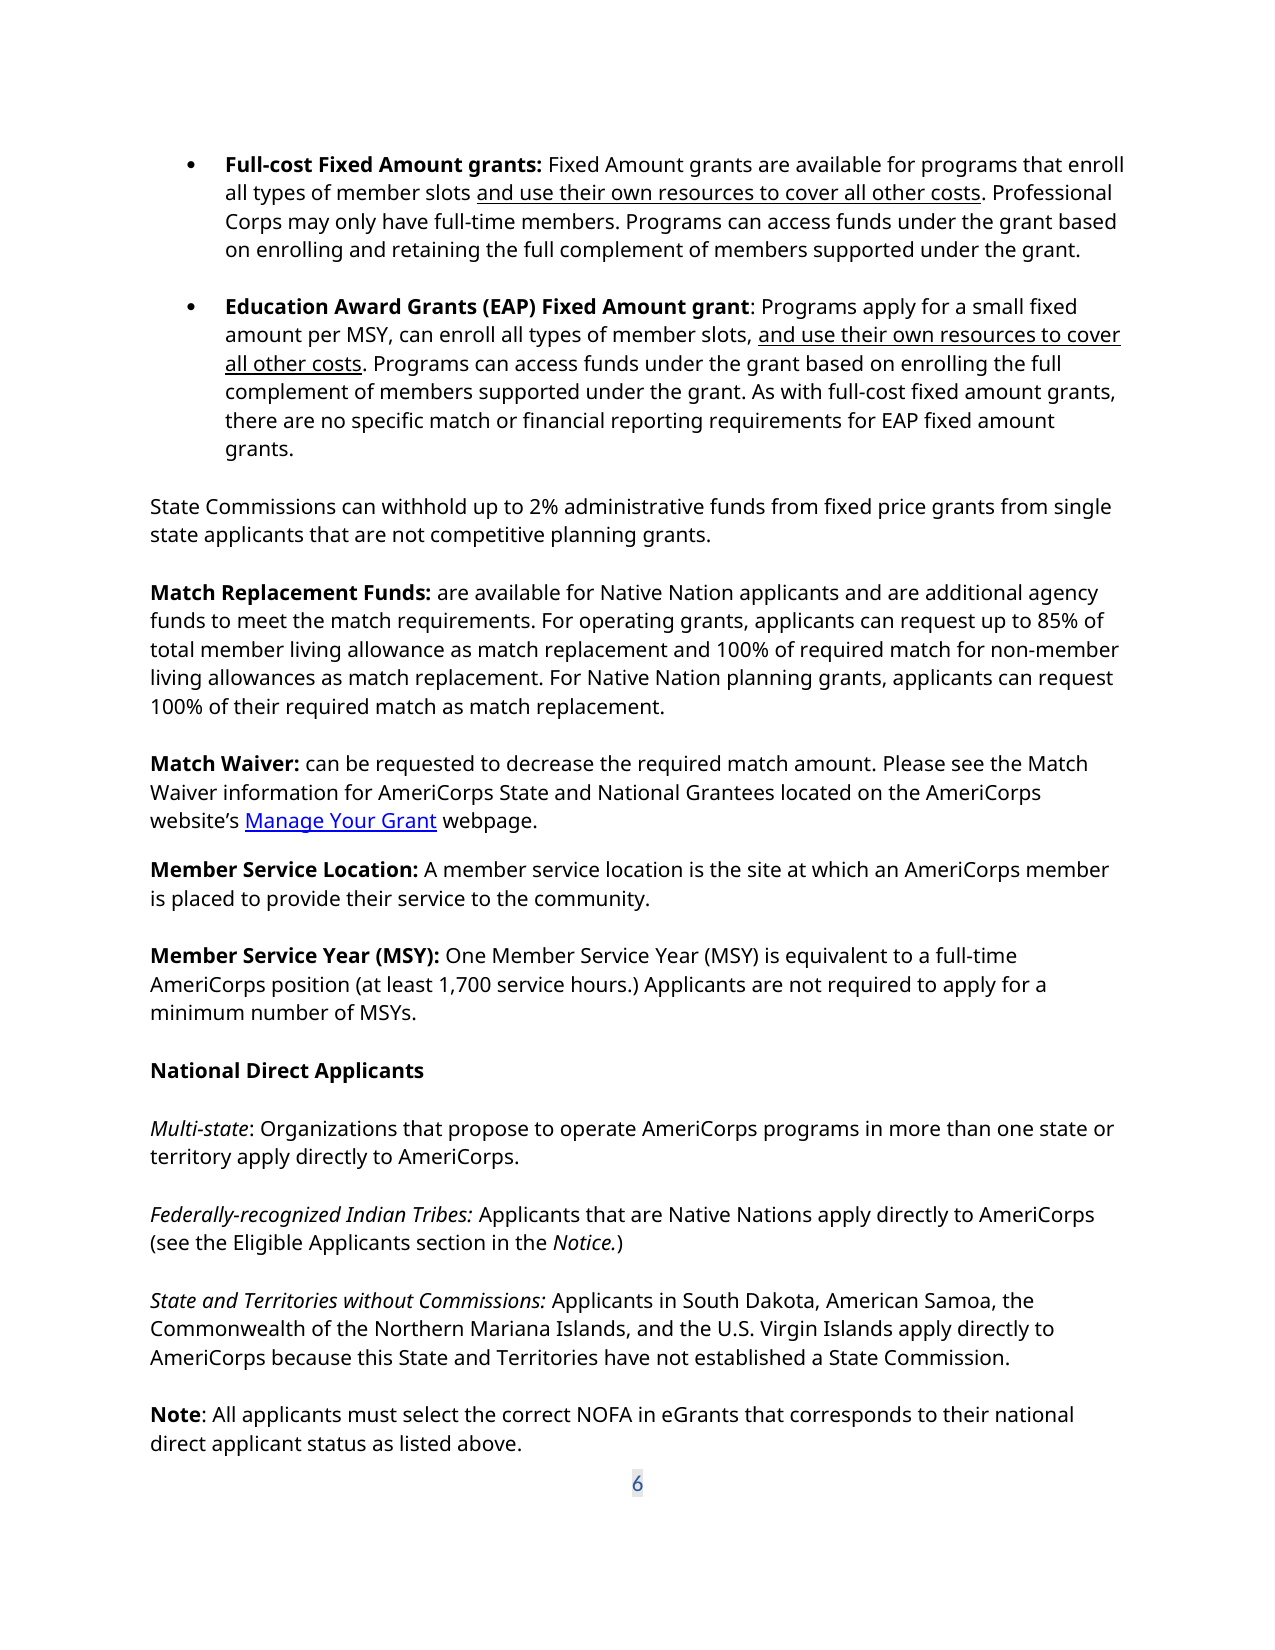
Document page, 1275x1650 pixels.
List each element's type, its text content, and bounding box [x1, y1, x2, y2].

text State Commissions can withhold up to 2% administrative funds from fixed price grants from single state applicants that are not competitive planning grants. [150, 492, 1125, 549]
text Multi-state: Organizations that propose to operate AmeriCorps programs in more than one state or territory apply directly to AmeriCorps. [150, 1114, 1125, 1171]
text State and Territories without Commissions: Applicants in South Dakota, American Samoa, the Commonwealth of the Northern Mariana Islands, and the U.S. Virgin Islands apply directly to AmeriCorps because this State and Territories have not established a State Commission. [150, 1286, 1125, 1371]
list Education Award Grants (EAP) Fixed Amount grant: Programs apply for a small fixed amount per MSY, can enroll all types of member slots, and use their own resources to cover all other costs. Programs can access funds under the grant based on enrolling the full complement of members supported under the grant. As with full-cost fixed amount grants, there are no specific match or financial reporting requirements for EAP fixed amount grants. [187, 292, 1125, 463]
text Federally-recognized Indian Tribes: Applicants that are Native Nations apply directly to AmeriCorps (see the Eligible Applicants section in the Notice.) [150, 1200, 1125, 1257]
text Member Service Year (MSY): One Member Service Year (MSY) is equivalent to a full-time AmeriCorps position (at least 1,700 service hours.) Applicants are not required to apply for a minimum number of MSYs. [150, 942, 1125, 1027]
text Match Waiver: can be requested to decrease the required match amount. Please see the Match Waiver information for AmeriCorps State and National Grantees located on the AmeriCorps website’s Manage Your Grant webpage. [150, 749, 1125, 835]
text Note: All applicants must select the correct NOFA in eGrants that corresponds to their national direct applicant status as listed above. [150, 1400, 1125, 1457]
list Full-cost Fixed Amount grants: Fixed Amount grants are available for programs that enroll all types of member slots and use their own resources to cover all other costs. Professional Corps may only have full-time members. Programs can access funds under the grant based on enrolling and retaining the full complement of members supported under the grant. [187, 150, 1125, 264]
text Match Replacement Funds: are available for Native Nation applicants and are additional agency funds to meet the match requirements. For operating grants, applicants can request up to 85% of total member living allowance as match replacement and 100% of required match for non-member living allowances as match replacement. For Native Nation planning grants, applicants can request 100% of their required match as match replacement. [150, 578, 1125, 720]
text National Direct Applicants [150, 1056, 1125, 1084]
text Member Service Location: A member service location is the site at which an AmeriCorps member is placed to provide their service to the community. [150, 856, 1125, 912]
